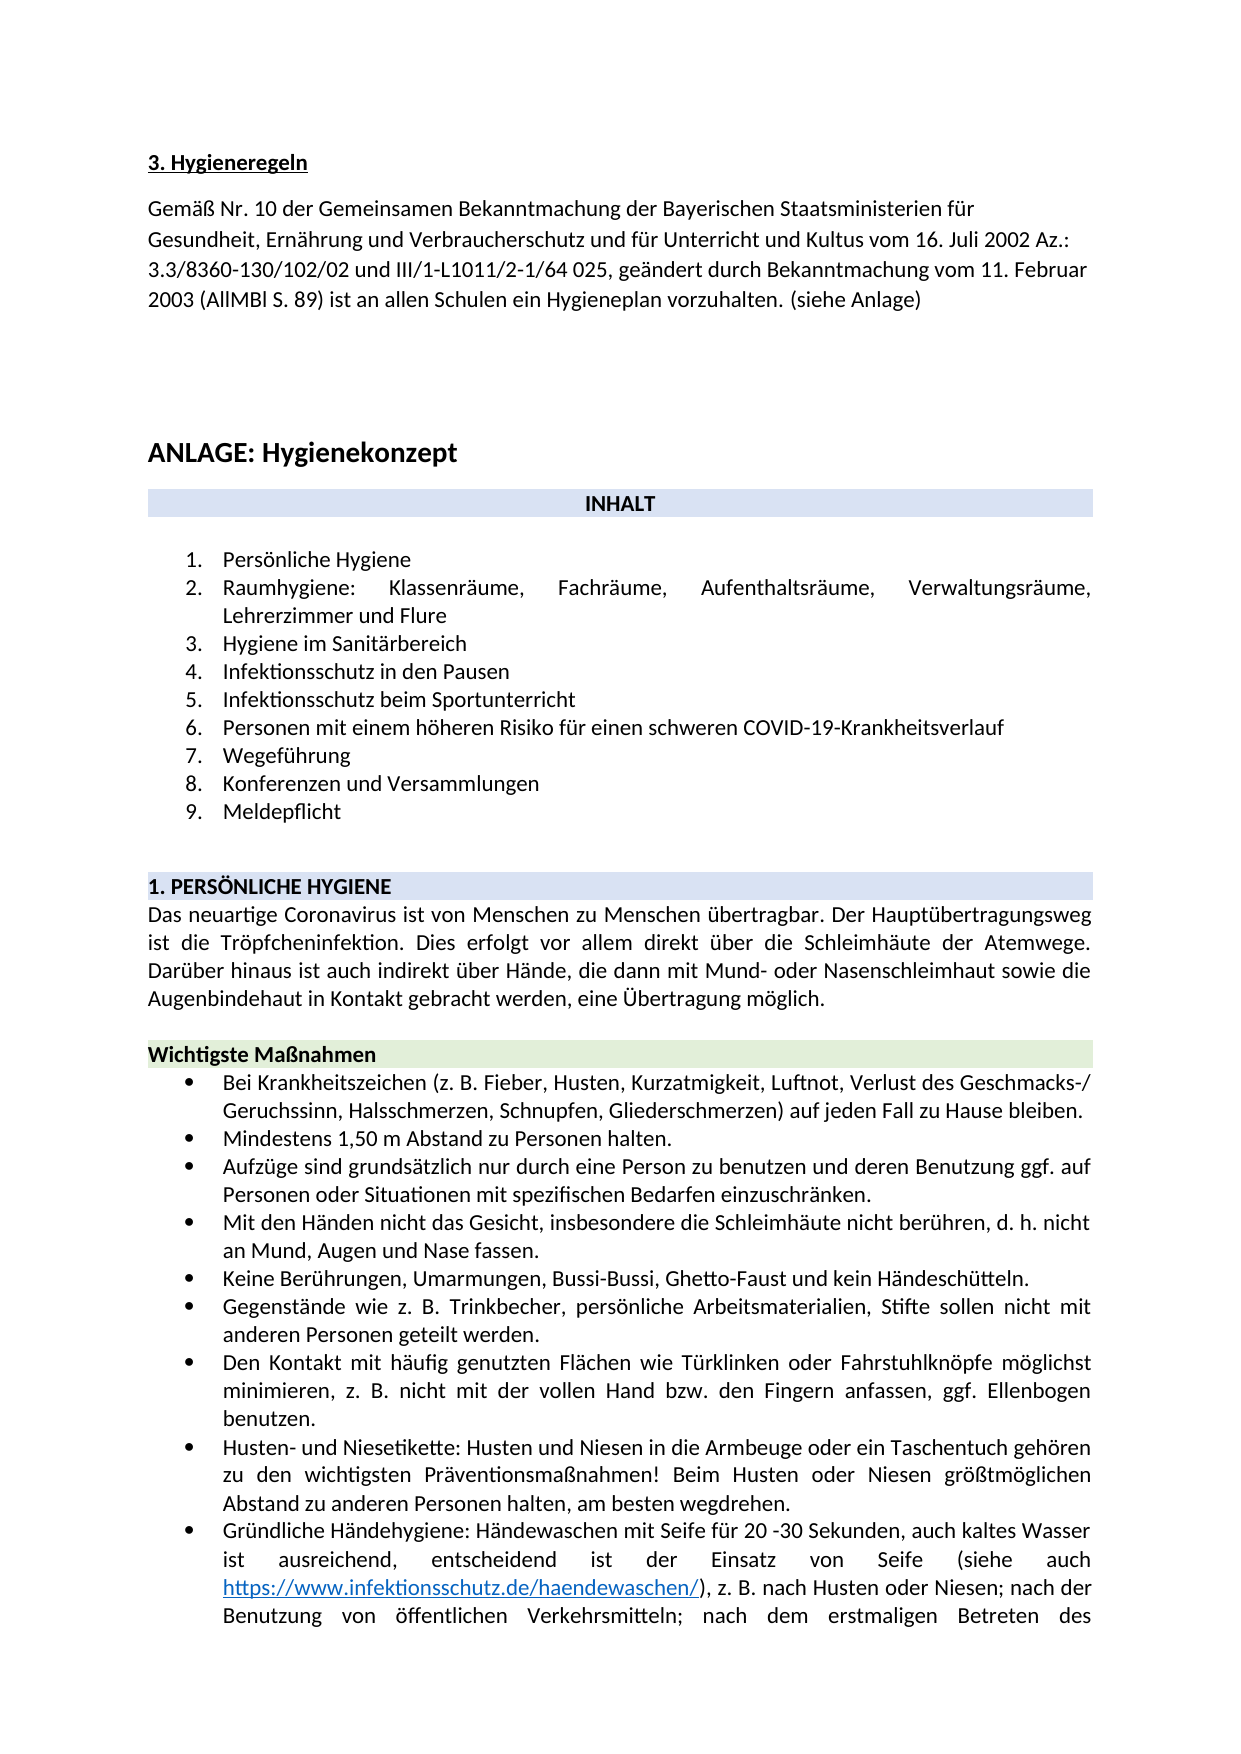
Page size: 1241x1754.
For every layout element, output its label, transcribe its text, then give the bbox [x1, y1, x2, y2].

list Personen mit einem höheren Risiko für einen schweren COVID-19-Krankheitsverlauf [185, 713, 1093, 741]
list Mit den Händen nicht das Gesicht, insbesondere die Schleimhäute nicht berühren, d. h. nicht an Mund, Augen und Nase fassen. [185, 1208, 1093, 1264]
text INHALT [148, 489, 1093, 517]
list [185, 1517, 1093, 1629]
list Persönliche Hygiene [185, 545, 1093, 573]
list Bei Krankheitszeichen (z. B. Fieber, Husten, Kurzatmigkeit, Luftnot, Verlust des Geschmacks-/ Geruchssinn, Halsschmerzen, Schnupfen, Gliederschmerzen) auf jeden Fall zu Hause bleiben. [185, 1068, 1093, 1124]
text Das neuartige Coronavirus ist von Menschen zu Menschen übertragbar. Der Hauptübertragungsweg ist die Tröpfcheninfektion. Dies erfolgt vor allem direkt über die Schleimhäute der Atemwege. Darüber hinaus ist auch indirekt über Hände, die dann mit Mund- oder Nasenschleimhaut sowie die Augenbindehaut in Kontakt gebracht werden, eine Übertragung möglich. [148, 900, 1093, 1012]
list Gegenstände wie z. B. Trinkbecher, persönliche Arbeitsmaterialien, Stifte sollen nicht mit anderen Personen geteilt werden. [185, 1292, 1093, 1348]
text Gemäß Nr. 10 der Gemeinsamen Bekanntmachung der Bayerischen Staatsministerien für Gesundheit, Ernährung und Verbraucherschutz und für Unterricht und Kultus vom 16. Juli 2002 Az.: 3.3/8360-130/102/02 und III/1-L1011/2-1/64 025, geändert durch Bekanntmachung vom 11. Februar 2003 (AllMBl S. 89) ist an allen Schulen ein Hygieneplan vorzuhalten. (siehe Anlage) [148, 194, 1093, 313]
list Mindestens 1,50 m Abstand zu Personen halten. [185, 1124, 1093, 1152]
text 3. Hygieneregeln [148, 148, 1093, 176]
list Raumhygiene: Klassenräume, Fachräume, Aufenthaltsräume, Verwaltungsräume, Lehrerzimmer und Flure [185, 573, 1093, 629]
list Aufzüge sind grundsätzlich nur durch eine Person zu benutzen und deren Benutzung ggf. auf Personen oder Situationen mit spezifischen Bedarfen einzuschränken. [185, 1152, 1093, 1208]
list Husten- und Niesetikette: Husten und Niesen in die Armbeuge oder ein Taschentuch gehören zu den wichtigsten Präventionsmaßnahmen! Beim Husten oder Niesen größtmöglichen Abstand zu anderen Personen halten, am besten wegdrehen. [185, 1433, 1093, 1517]
text Wichtigste Maßnahmen [148, 1040, 1093, 1068]
list Den Kontakt mit häufig genutzten Flächen wie Türklinken oder Fahrstuhlknöpfe möglichst minimieren, z. B. nicht mit der vollen Hand bzw. den Fingern anfassen, ggf. Ellenbogen benutzen. [185, 1348, 1093, 1433]
text 1. PERSÖNLICHE HYGIENE [148, 872, 1093, 900]
list Keine Berührungen, Umarmungen, Bussi-Bussi, Ghetto-Faust und kein Händeschütteln. [185, 1264, 1093, 1292]
text ANLAGE: Hygienekonzept [148, 434, 1093, 469]
list Konferenzen und Versammlungen [185, 769, 1093, 797]
list Wegeführung [185, 741, 1093, 769]
list Infektionsschutz beim Sportunterricht [185, 685, 1093, 713]
list Meldepflicht [185, 797, 1093, 825]
list Hygiene im Sanitärbereich [185, 629, 1093, 657]
list Infektionsschutz in den Pausen [185, 657, 1093, 685]
